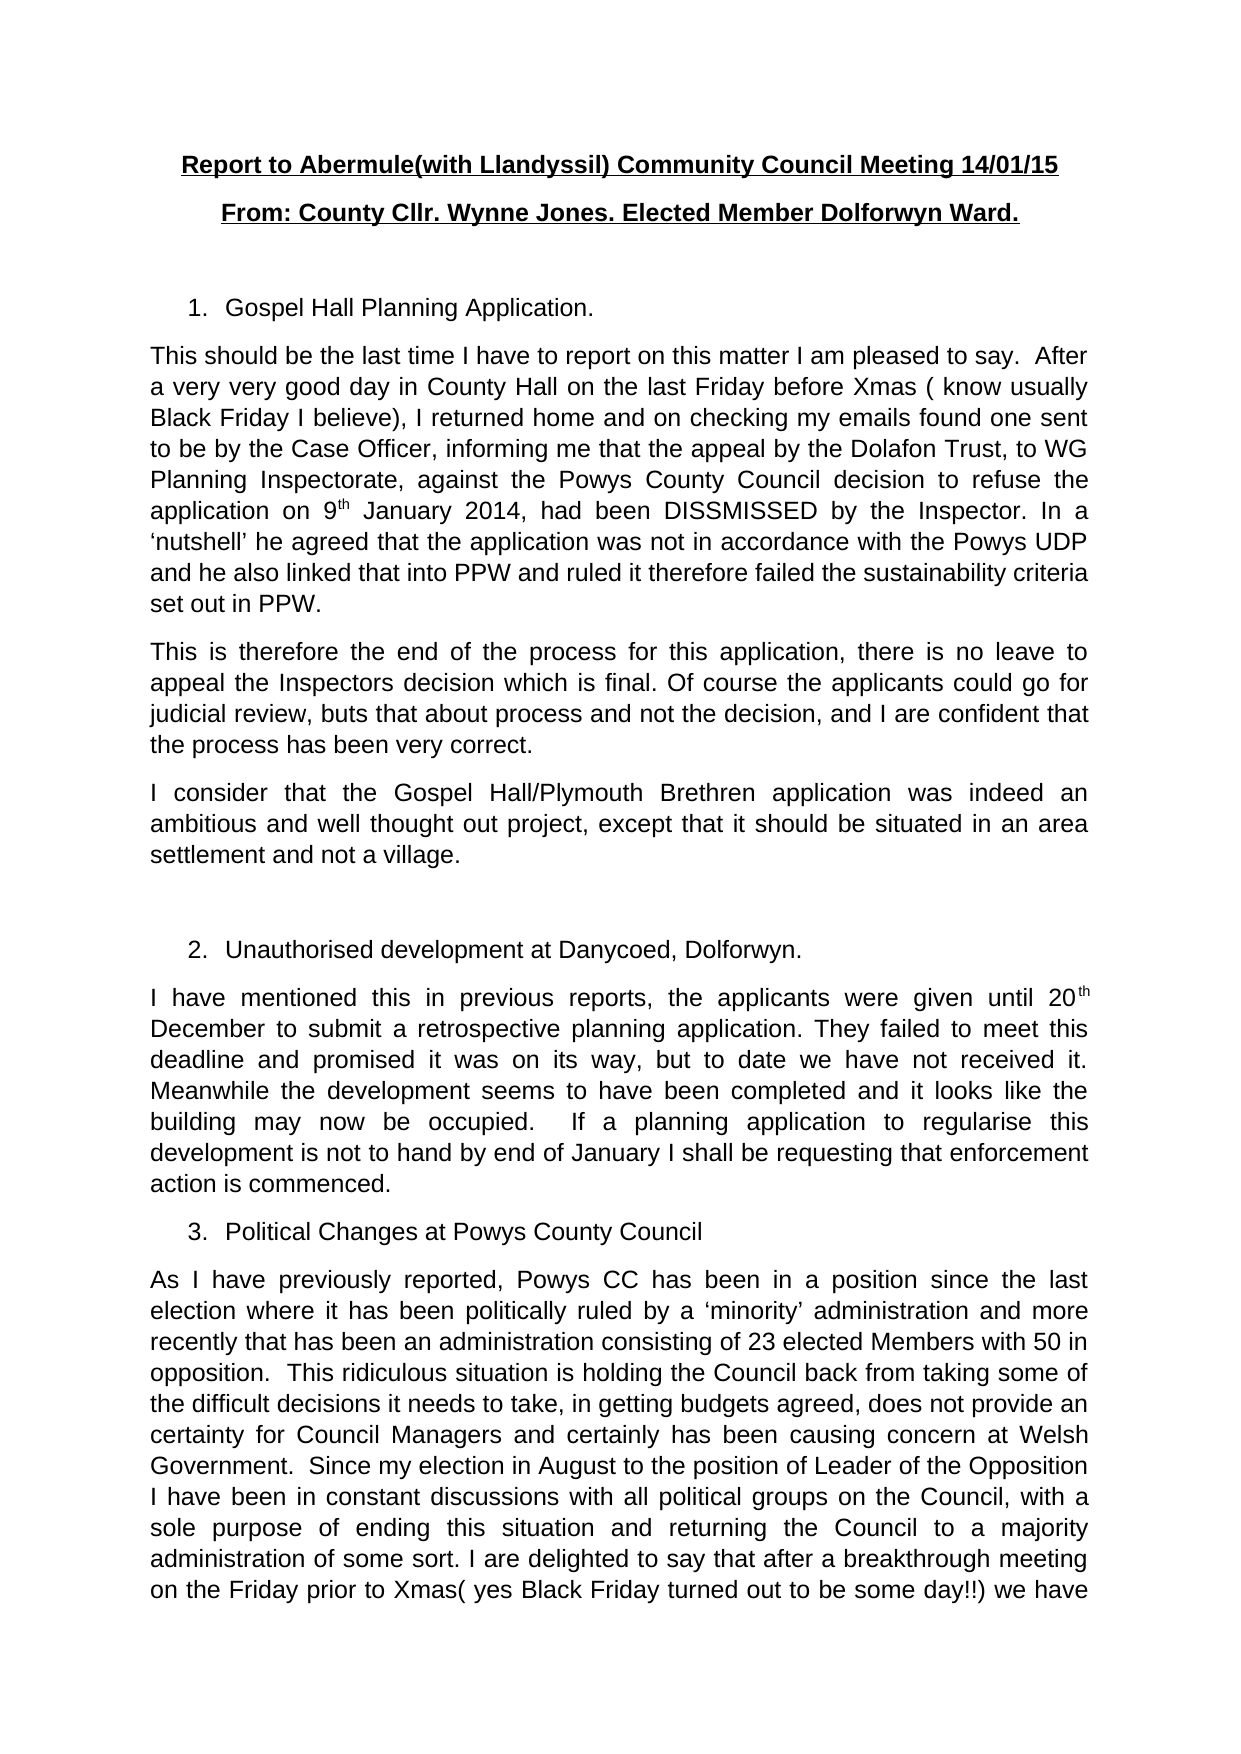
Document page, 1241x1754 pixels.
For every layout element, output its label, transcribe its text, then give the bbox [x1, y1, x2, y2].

text Report to Abermule(with Llandyssil) Community Council Meeting 14/01/15 [150, 150, 1090, 179]
list Political Changes at Powys County Council [187, 1217, 1090, 1246]
list Unauthorised development at Danycoed, Dolforwyn. [187, 935, 1090, 964]
text This should be the last time I have to report on this matter I am pleased to say. After a very very good day in County Hall on the last Friday before Xmas ( know usually Black Friday I believe), I returned home and on checking my emails found one sent to be by the Case Officer, informing me that the appeal by the Dolafon Trust, to WG Planning Inspectorate, against the Powys County Council decision to refuse the application on 9th January 2014, had been DISSMISSED by the Inspector. In a ‘nutshell’ he agreed that the application was not in accordance with the Powys UDP and he also linked that into PPW and ruled it therefore failed the sustainability criteria set out in PPW. [150, 341, 1090, 618]
text This is therefore the end of the process for this application, there is no leave to appeal the Inspectors decision which is final. Of course the applicants could go for judicial review, buts that about process and not the decision, and I are confident that the process has been very correct. [150, 637, 1090, 759]
text I have mentioned this in previous reports, the applicants were given until 20th December to submit a retrospective planning application. They failed to meet this deadline and promised it was on its way, but to date we have not received it. Meanwhile the development seems to have been completed and it looks like the building may now be occupied. If a planning application to regularise this development is not to hand by end of January I shall be requesting that enforcement action is commenced. [150, 983, 1090, 1198]
text From: County Cllr. Wynne Jones. Elected Member Dolforwyn Ward. [150, 198, 1090, 226]
list Gospel Hall Planning Application. [187, 293, 1090, 322]
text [150, 1264, 1090, 1604]
text I consider that the Gospel Hall/Plymouth Brethren application was indeed an ambitious and well thought out project, except that it should be situated in an area settlement and not a village. [150, 778, 1090, 868]
